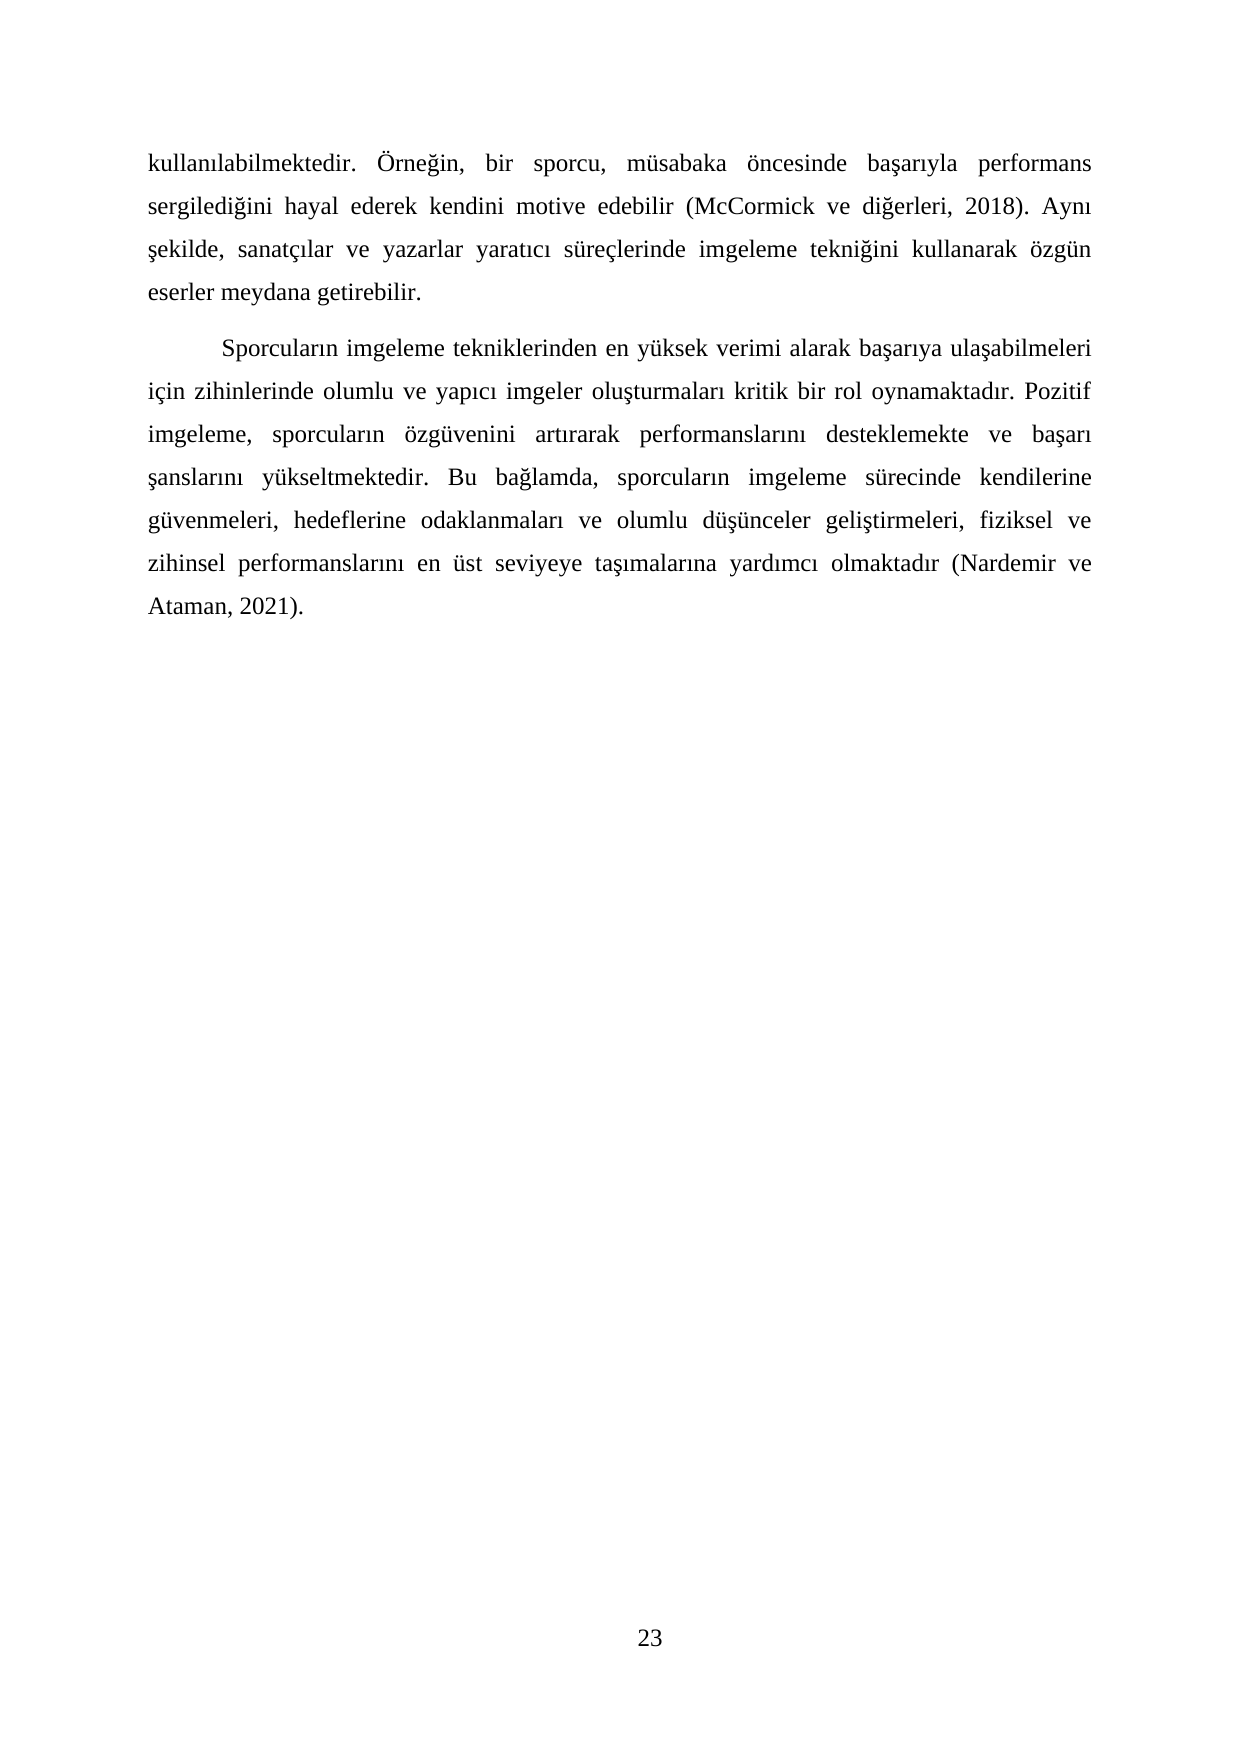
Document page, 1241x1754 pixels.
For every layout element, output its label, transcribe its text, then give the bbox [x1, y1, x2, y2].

text Sporcuların imgeleme tekniklerinden en yüksek verimi alarak başarıya ulaşabilmeleri için zihinlerinde olumlu ve yapıcı imgeler oluşturmaları kritik bir rol oynamaktadır. Pozitif imgeleme, sporcuların özgüvenini artırarak performanslarını desteklemekte ve başarı şanslarını yükseltmektedir. Bu bağlamda, sporcuların imgeleme sürecinde kendilerine güvenmeleri, hedeflerine odaklanmaları ve olumlu düşünceler geliştirmeleri, fiziksel ve zihinsel performanslarını en üst seviyeye taşımalarına yardımcı olmaktadır (Nardemir ve Ataman, 2021). [148, 333, 1093, 620]
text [148, 148, 1093, 306]
